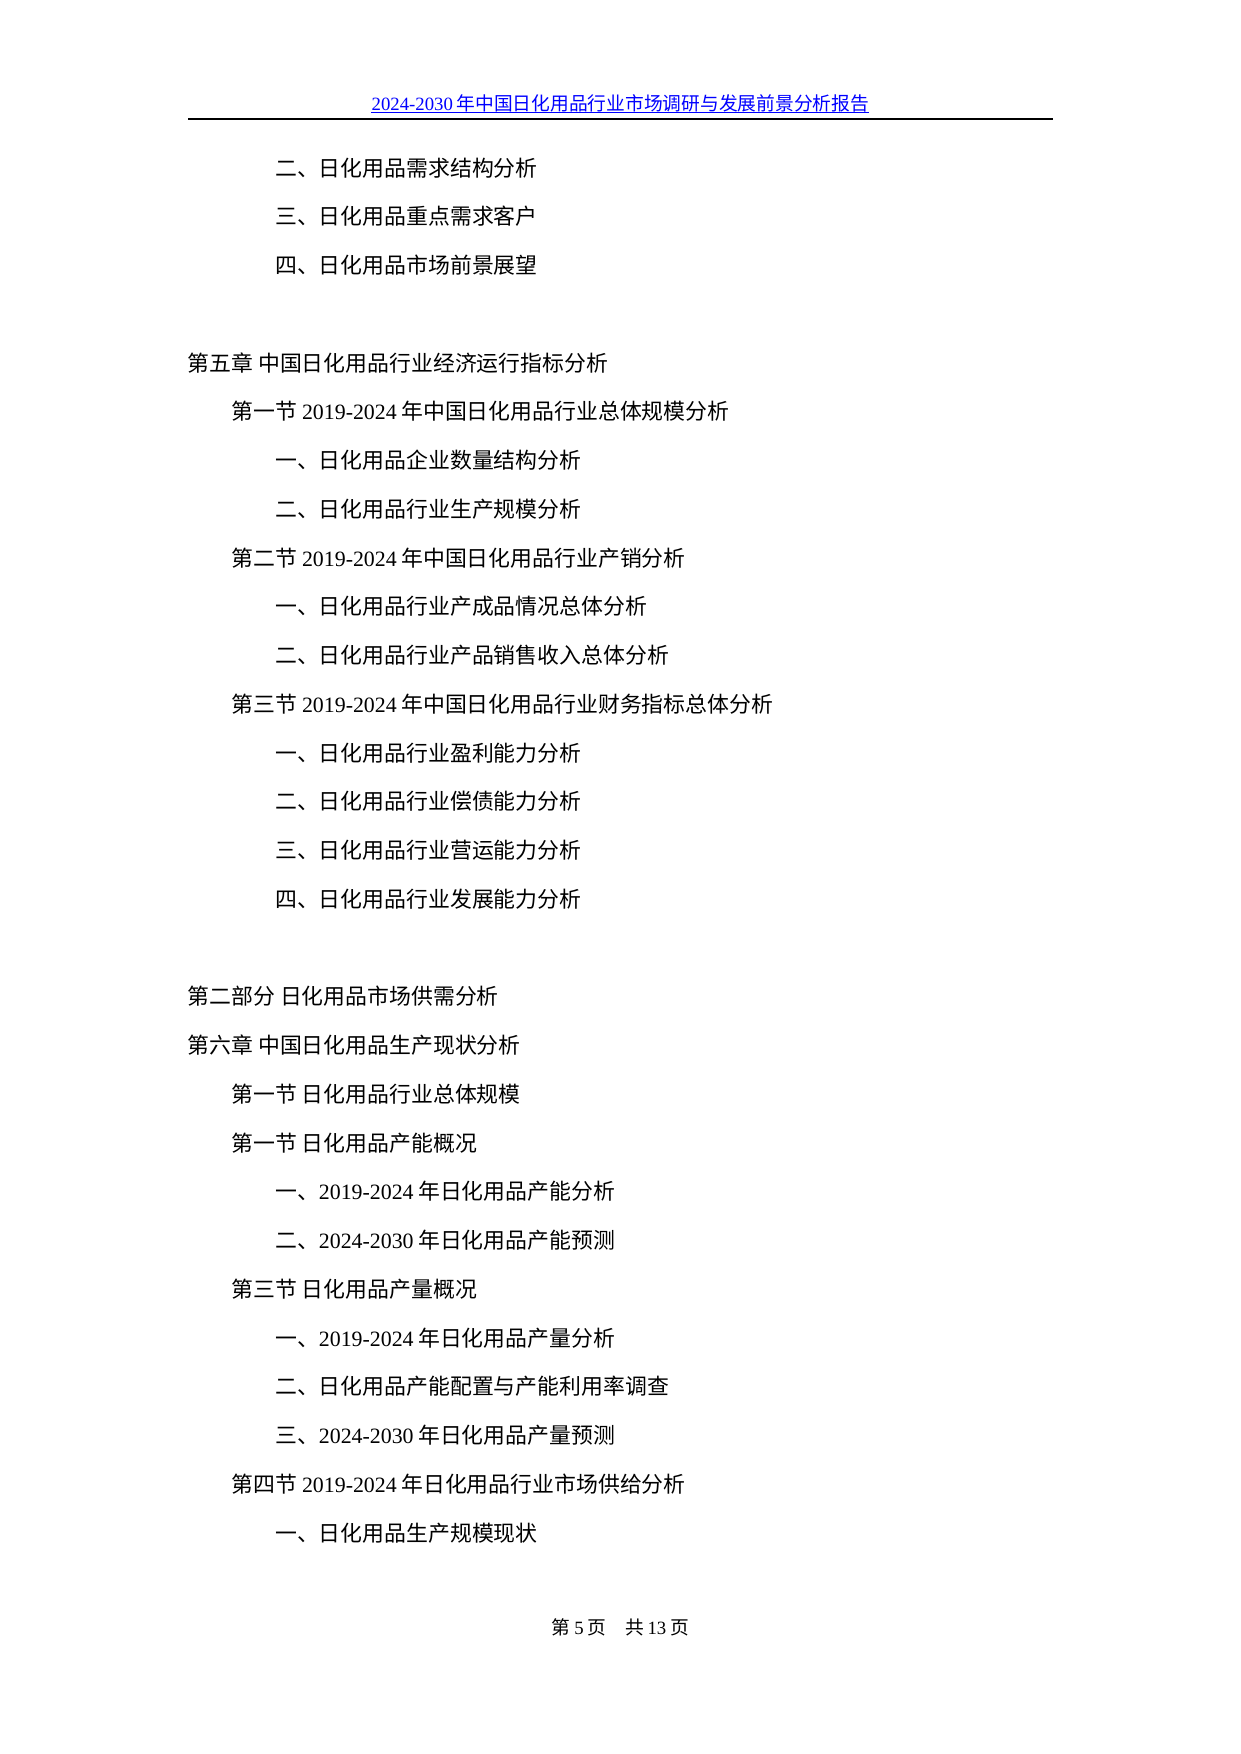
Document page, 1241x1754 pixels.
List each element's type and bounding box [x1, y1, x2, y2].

text [187, 150, 1053, 1548]
